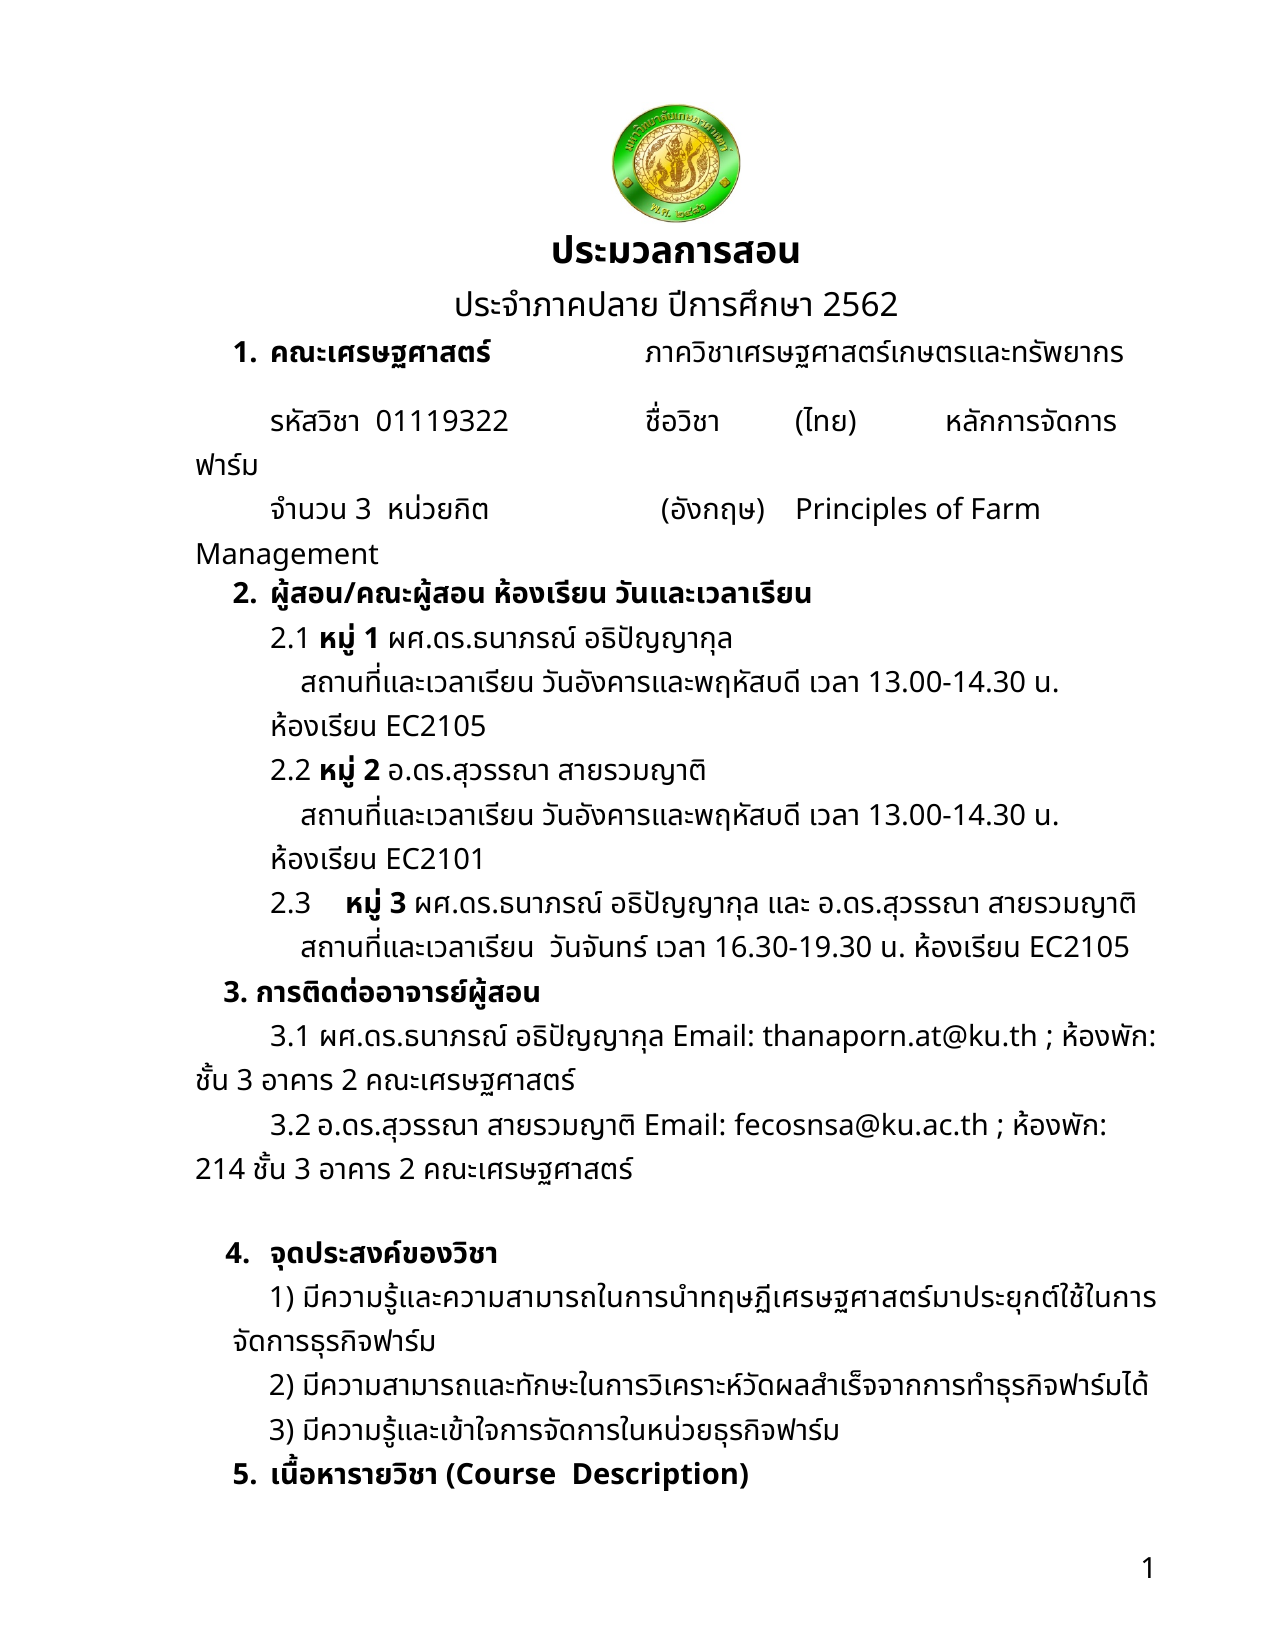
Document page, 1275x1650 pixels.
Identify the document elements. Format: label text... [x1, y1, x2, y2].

text ประจำภาคปลาย ปีการศึกษา 2562 [195, 280, 1157, 331]
list หมู่ 3 ผศ.ดร.ธนาภรณ์ อธิปัญญากุล และ อ.ดร.สุวรรณา สายรวมญาติ [270, 882, 1157, 927]
list สถานที่และเวลาเรียน วันอังคารและพฤหัสบดี เวลา 13.00-14.30 น. ห้องเรียน EC2101 [270, 794, 1157, 882]
text จำนวน 3 หน่วยกิต (อังกฤษ) Principles of Farm Management [195, 489, 1157, 573]
text รหัสวิชา 01119322 ชื่อวิชา (ไทย) หลักการจัดการฟาร์ม [195, 400, 1157, 489]
text 3. การติดต่ออาจารย์ผู้สอน [195, 971, 1157, 1015]
text 4. จุดประสงค์ของวิชา [195, 1232, 1157, 1276]
text ประมวลการสอน [195, 224, 1157, 280]
list 2.2 หมู่ 2 อ.ดร.สุวรรณา สายรวมญาติ [270, 750, 1157, 794]
picture [610, 102, 742, 224]
text 3) มีความรู้และเข้าใจการจัดการในหน่วยธุรกิจฟาร์ม [232, 1409, 1157, 1453]
text 3.1 ผศ.ดร.ธนาภรณ์ อธิปัญญากุล Email: thanaporn.at@ku.th ; ห้องพัก: ชั้น 3 อาคาร 2 คณะเศรษฐศาสตร์ [195, 1015, 1157, 1104]
list เนื้อหารายวิชา (Course Description) [232, 1453, 1157, 1497]
text สถานที่และเวลาเรียน วันจันทร์ เวลา 16.30-19.30 น. ห้องเรียน EC2105 [270, 927, 1157, 971]
list 2.1 หมู่ 1 ผศ.ดร.ธนาภรณ์ อธิปัญญากุล [270, 617, 1157, 661]
text 1) มีความรู้และความสามารถในการนำทฤษฏีเศรษฐศาสตร์มาประยุกต์ใช้ในการจัดการธุรกิจฟาร์ม [232, 1276, 1157, 1365]
list คณะเศรษฐศาสตร์ ภาควิชาเศรษฐศาสตร์เกษตรและทรัพยากร [232, 331, 1157, 375]
list ผู้สอน/คณะผู้สอน ห้องเรียน วันและเวลาเรียน [232, 573, 1157, 617]
text 3.2อ.ดร.สุวรรณา สายรวมญาติ Email: fecosnsa@ku.ac.th ; ห้องพัก: 214 ชั้น 3 อาคาร 2 คณะเศรษฐศาสตร์ [195, 1104, 1157, 1192]
list สถานที่และเวลาเรียน วันอังคารและพฤหัสบดี เวลา 13.00-14.30 น. ห้องเรียน EC2105 [270, 661, 1157, 750]
text 2) มีความสามารถและทักษะในการวิเคราะห์วัดผลสำเร็จจากการทำธุรกิจฟาร์มได้ [232, 1365, 1157, 1409]
